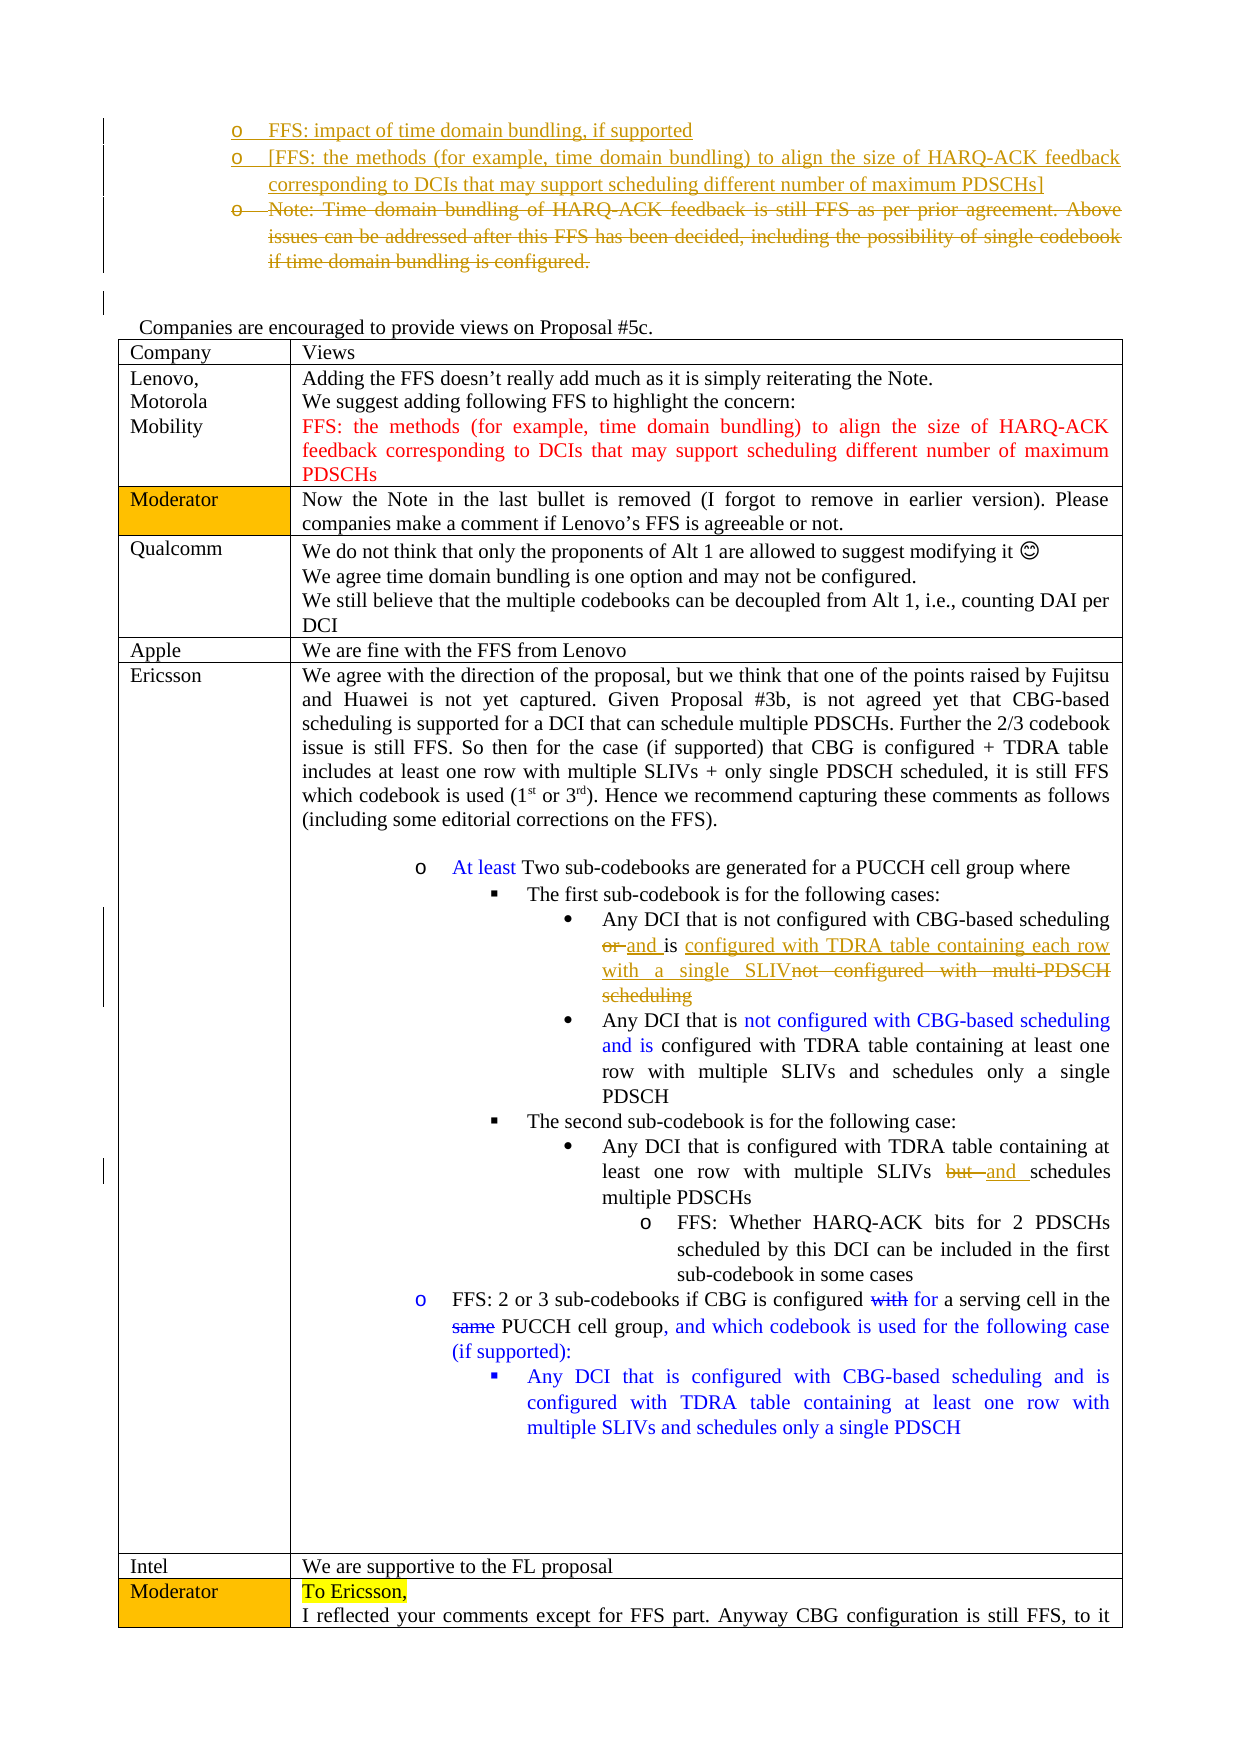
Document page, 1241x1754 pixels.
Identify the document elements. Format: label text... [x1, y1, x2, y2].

table_cell We agree with the direction of the proposal, but we think that one of the points raised by Fujitsu and Huawei is not yet captured. Given Proposal #3b, is not agreed yet that CBG-based scheduling is supported for a DCI that can schedule multiple PDSCHs. Further the 2/3 codebook issue is still FFS. So then for the case (if supported) that CBG is configured + TDRA table includes at least one row with multiple SLIVs + only single PDSCH scheduled, it is still FFS which codebook is used (1st or 3rd). Hence we recommend capturing these comments as follows (including some editorial corrections on the FFS). At least Two sub-codebooks are generated for a PUCCH cell group where The first sub-codebook is for the following cases: Any DCI that is not configured with CBG-based scheduling is Any DCI that is not configured with CBG-based scheduling and is configured with TDRA table containing at least one row with multiple SLIVs and schedules only a single PDSCH The second sub-codebook is for the following case: Any DCI that is configured with TDRA table containing at least one row with multiple SLIVs schedules multiple PDSCHs FFS: Whether HARQ-ACK bits for 2 PDSCHs scheduled by this DCI can be included in the first sub-codebook in some cases FFS: 2 or 3 sub-codebooks if CBG is configured with for a serving cell in the same PUCCH cell group, and which codebook is used for the following case (if supported): Any DCI that is configured with CBG-based scheduling and is configured with TDRA table containing at least one row with multiple SLIVs and schedules only a single PDSCH [291, 663, 1122, 1553]
table_cell Intel [119, 1554, 290, 1578]
table_header Views [291, 340, 1122, 364]
table_cell We do not think that only the proponents of Alt 1 are allowed to suggest modifying it 😊 We agree time domain bundling is one option and may not be configured. We still believe that the multiple codebooks can be decoupled from Alt 1, i.e., counting DAI per DCI [291, 536, 1122, 637]
table_header Company [119, 340, 290, 364]
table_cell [291, 1579, 1122, 1627]
table_cell We are supportive to the FL proposal [291, 1554, 1122, 1578]
table_cell Adding the FFS doesn’t really add much as it is simply reiterating the Note. We suggest adding following FFS to highlight the concern: FFS: the methods (for example, time domain bundling) to align the size of HARQ-ACK feedback corresponding to DCIs that may support scheduling different number of maximum PDSCHs [291, 365, 1122, 486]
table_cell Moderator [119, 487, 290, 535]
table_cell Apple [119, 638, 290, 662]
table_cell We are fine with the FFS from Lenovo [291, 638, 1122, 662]
table_cell Qualcomm [119, 536, 290, 637]
text Companies are encouraged to provide views on Proposal #5c. [118, 315, 1122, 339]
table_cell Ericsson [119, 663, 290, 1553]
table_cell Now the Note in the last bullet is removed (I forgot to remove in earlier version). Please companies make a comment if Lenovo’s FFS is agreeable or not. [291, 487, 1122, 535]
table_cell Lenovo, Motorola Mobility [119, 365, 290, 486]
table_cell Moderator [119, 1579, 290, 1627]
